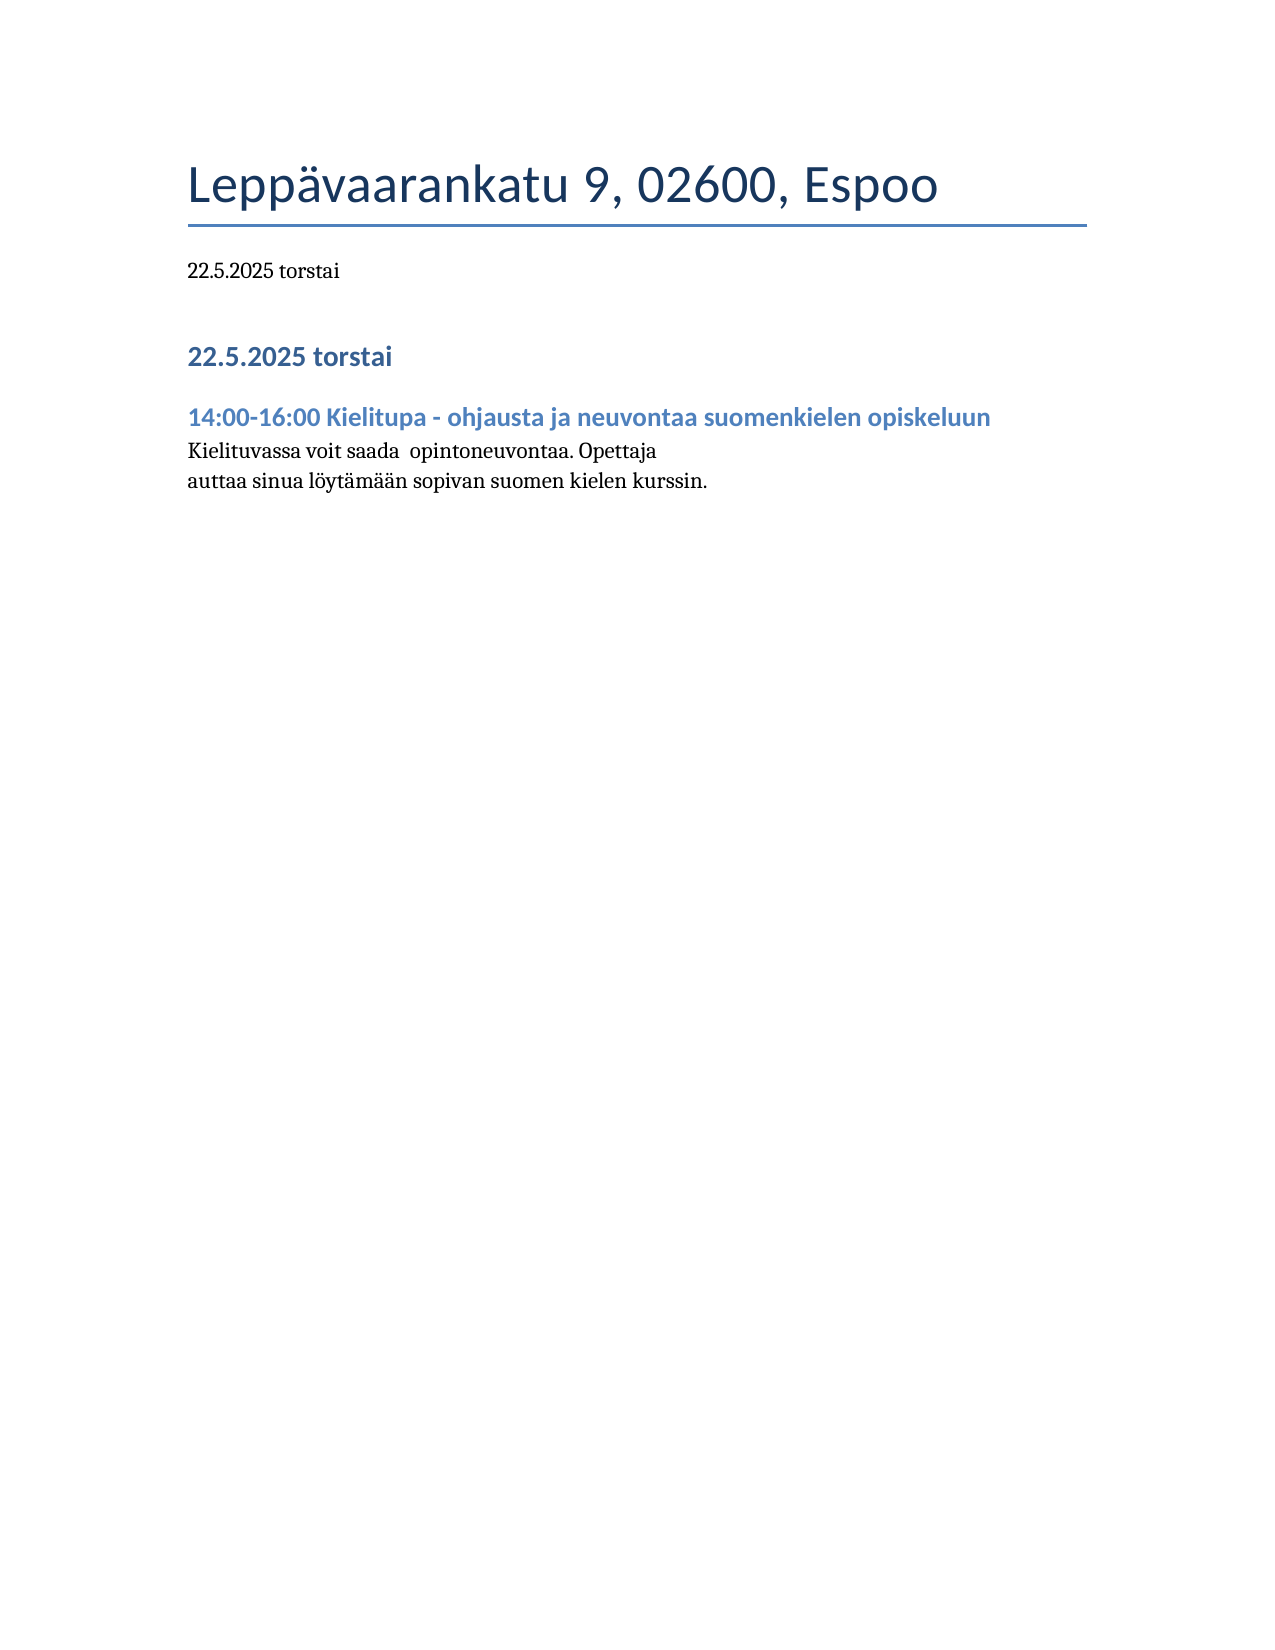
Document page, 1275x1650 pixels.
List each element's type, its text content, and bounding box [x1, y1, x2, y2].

text 22.5.2025 torstai [187, 258, 1087, 284]
title Leppävaarankatu 9, 02600, Espoo [187, 150, 1087, 227]
subtitle 14:00-16:00 Kielitupa - ohjausta ja neuvontaa suomenkielen opiskeluun [187, 400, 1087, 433]
subtitle 22.5.2025 torstai [187, 338, 1087, 374]
text Kielituvassa voit saada opintoneuvontaa. Opettaja auttaa sinua löytämään sopivan suomen kielen kurssin. [187, 438, 1087, 494]
